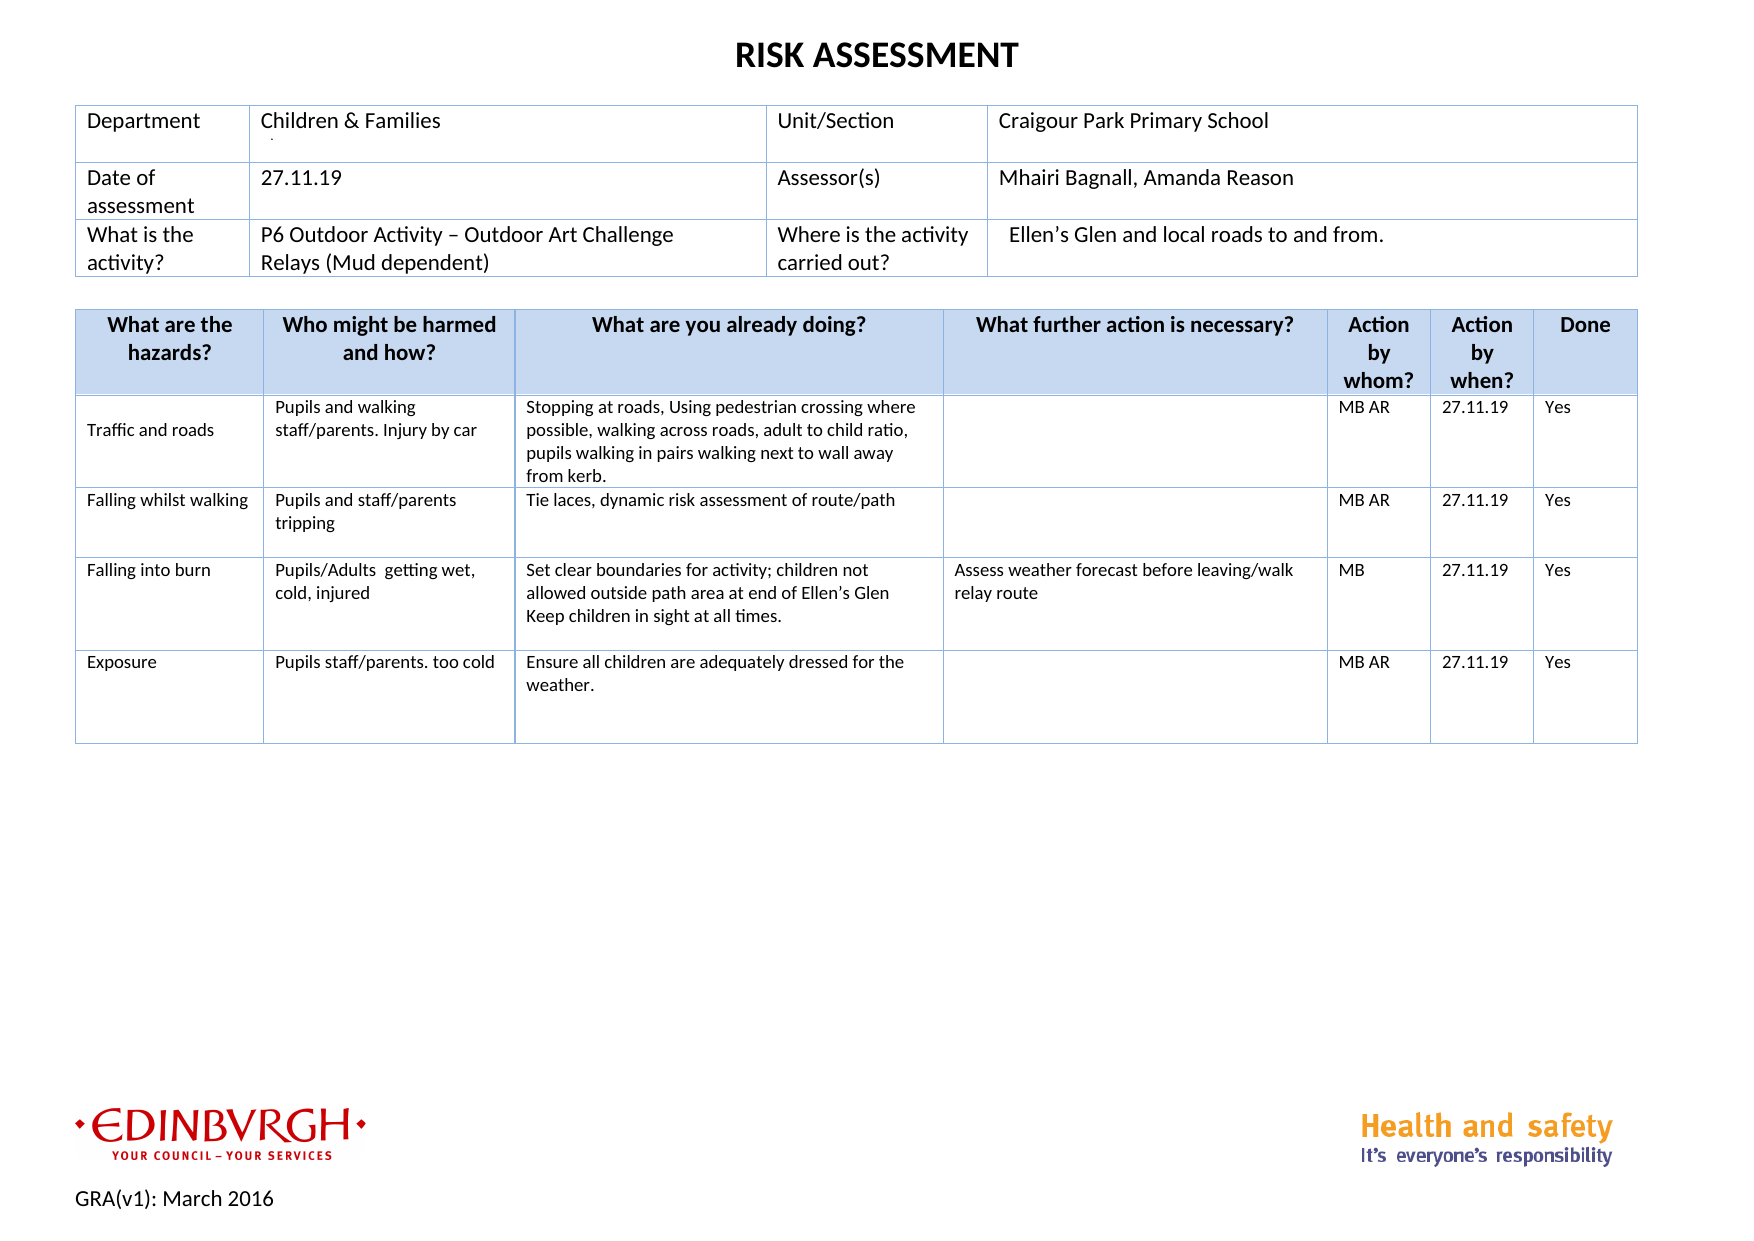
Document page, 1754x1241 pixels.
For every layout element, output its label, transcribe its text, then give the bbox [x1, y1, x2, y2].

table_cell Date of assessment [76, 163, 249, 219]
table_cell 27.11.19 [1431, 651, 1533, 742]
table_cell [944, 396, 1327, 487]
table_header Action by when? [1431, 310, 1533, 394]
table_cell P6 Outdoor Activity – Outdoor Art Challenge Relays (Mud dependent) [250, 220, 766, 276]
table_cell Pupils staff/parents. too cold [264, 651, 514, 742]
table_header Craigour Park Primary School [988, 106, 1637, 162]
table_cell Stopping at roads, Using pedestrian crossing where possible, walking across roads, adult to child ratio, pupils walking in pairs walking next to wall away from kerb. [516, 396, 943, 487]
table_cell MB [1328, 558, 1430, 650]
table_cell Pupils/Adults getting wet, cold, injured [264, 558, 514, 650]
text RISK ASSESSMENT [75, 31, 1679, 77]
table_cell Ensure all children are adequately dressed for the weather. [516, 651, 943, 742]
table_cell Assess weather forecast before leaving/walk relay route [944, 558, 1327, 650]
table_cell Tie laces, dynamic risk assessment of route/path [516, 488, 943, 557]
table_header Who might be harmed and how? [264, 310, 514, 394]
table_cell Yes [1534, 488, 1637, 557]
table_cell What is the activity? [76, 220, 249, 276]
table_cell MB AR [1328, 651, 1430, 742]
table_cell 27.11.19 [1431, 558, 1533, 650]
picture [1353, 1082, 1618, 1191]
table_cell [944, 651, 1327, 742]
picture [75, 1108, 366, 1160]
table_header What further action is necessary? [944, 310, 1327, 394]
table_cell MB AR [1328, 396, 1430, 487]
table_header Action by whom? [1328, 310, 1430, 394]
table_cell [944, 488, 1327, 557]
table_cell Yes [1534, 558, 1637, 650]
table_header Department [76, 106, 249, 162]
table_cell Where is the activity carried out? [767, 220, 987, 276]
table_cell 27.11.19 [1431, 488, 1533, 557]
table_header Unit/Section [767, 106, 987, 162]
table_header What are you already doing? [516, 310, 943, 394]
table_cell Yes [1534, 651, 1637, 742]
table_header What are the hazards? [76, 310, 263, 394]
table_cell Set clear boundaries for activity; children not allowed outside path area at end of Ellen’s Glen Keep children in sight at all times. [516, 558, 943, 650]
table_cell Yes [1534, 396, 1637, 487]
table_cell 27.11.19 [250, 163, 766, 219]
table_cell 27.11.19 [1431, 396, 1533, 487]
table_header Children & Families [250, 106, 766, 162]
table_cell Exposure [76, 651, 263, 742]
table_cell Falling whilst walking [76, 488, 263, 557]
table_cell MB AR [1328, 488, 1430, 557]
table_cell Mhairi Bagnall, Amanda Reason [988, 163, 1637, 219]
table_cell Ellen’s Glen and local roads to and from. [988, 220, 1637, 276]
table_cell Traffic and roads [76, 396, 263, 487]
table_cell Pupils and walking staff/parents. Injury by car [264, 396, 514, 487]
table_cell Pupils and staff/parents tripping [264, 488, 514, 557]
table_cell Assessor(s) [767, 163, 987, 219]
table_header Done [1534, 310, 1637, 394]
table_cell Falling into burn [76, 558, 263, 650]
